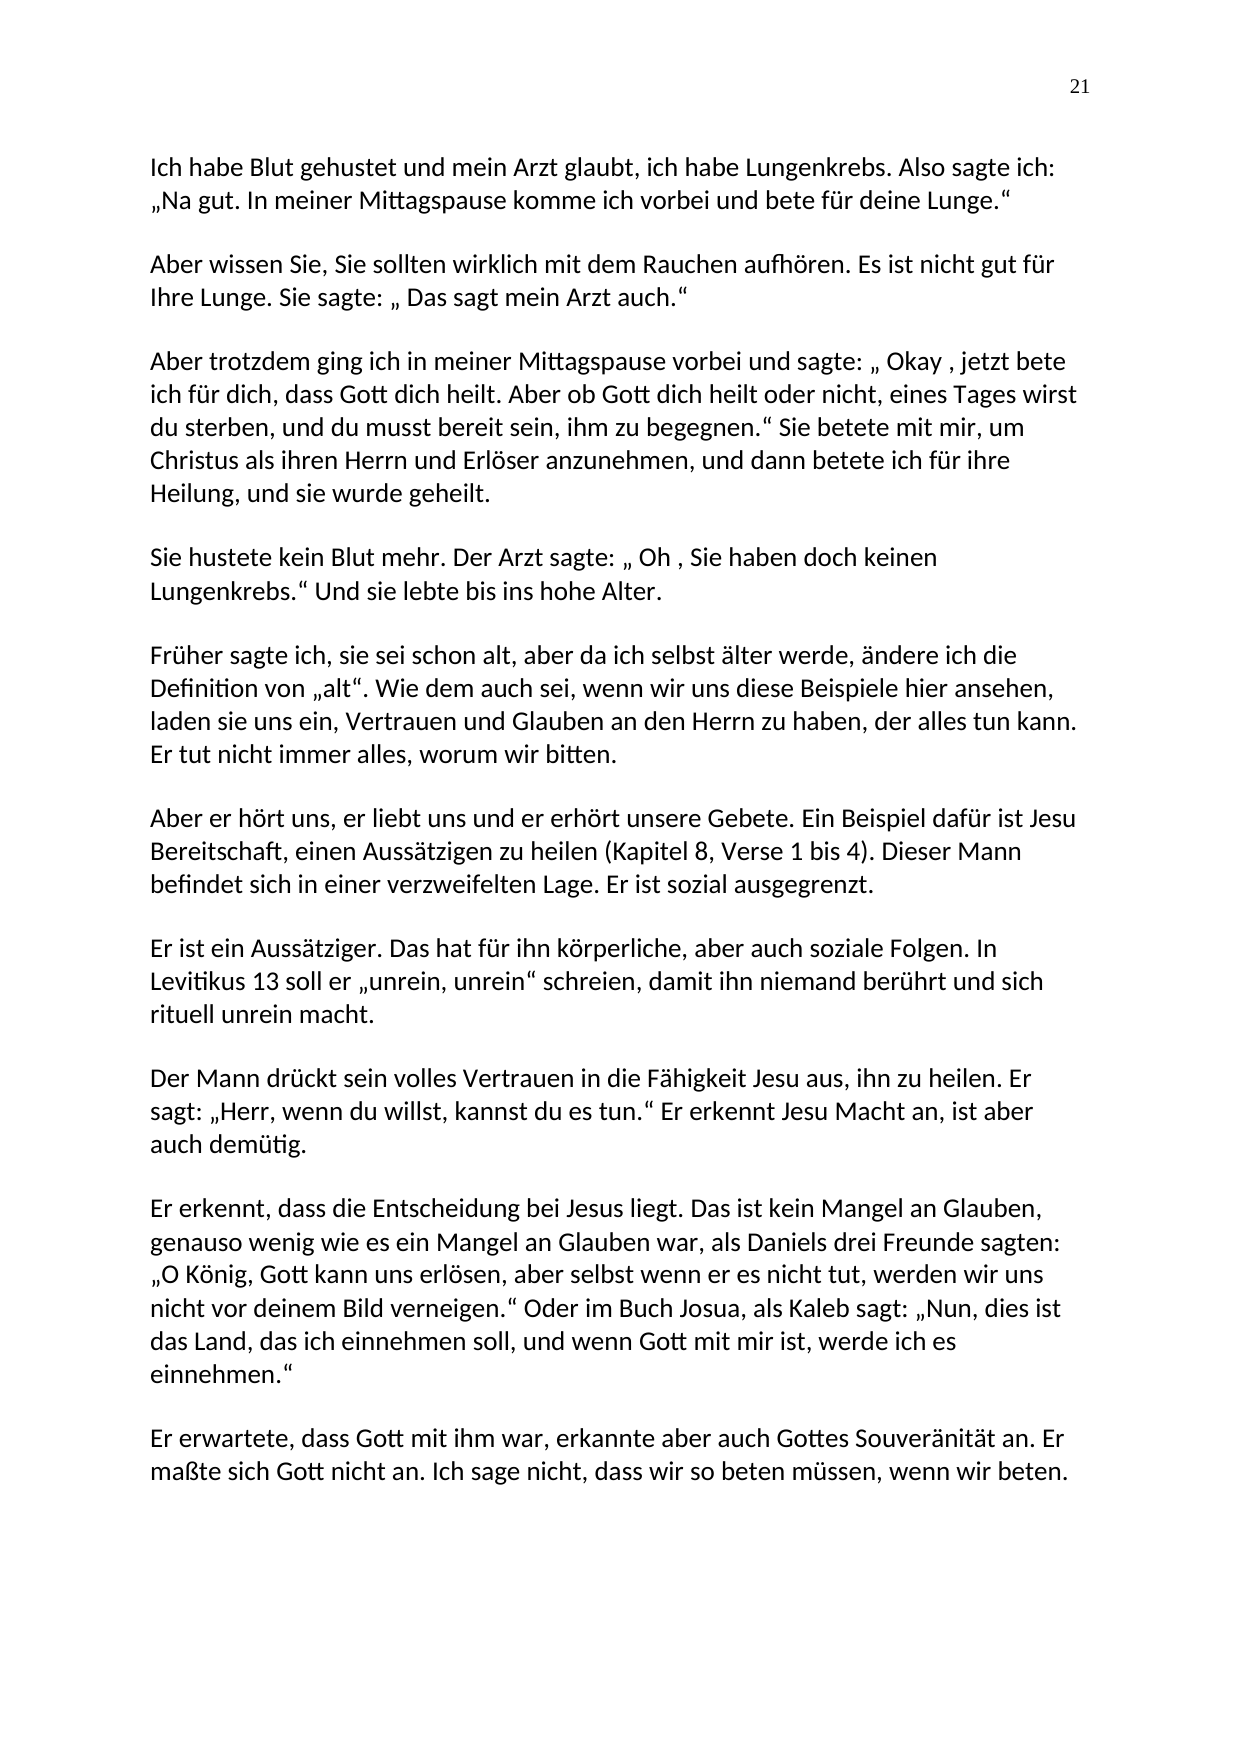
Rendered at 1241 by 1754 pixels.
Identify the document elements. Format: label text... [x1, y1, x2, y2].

text Sie hustete kein Blut mehr. Der Arzt sagte: „ Oh , Sie haben doch keinen Lungenkrebs.“ Und sie lebte bis ins hohe Alter. [150, 541, 1090, 607]
text Er erwartete, dass Gott mit ihm war, erkannte aber auch Gottes Souveränität an. Er maßte sich Gott nicht an. Ich sage nicht, dass wir so beten müssen, wenn wir beten. [150, 1421, 1090, 1487]
text Er ist ein Aussätziger. Das hat für ihn körperliche, aber auch soziale Folgen. In Levitikus 13 soll er „unrein, unrein“ schreien, damit ihn niemand berührt und sich rituell unrein macht. [150, 931, 1090, 1030]
text Er erkennt, dass die Entscheidung bei Jesus liegt. Das ist kein Mangel an Glauben, genauso wenig wie es ein Mangel an Glauben war, als Daniels drei Freunde sagten: „O König, Gott kann uns erlösen, aber selbst wenn er es nicht tut, werden wir uns nicht vor deinem Bild verneigen.“ Oder im Buch Josua, als Kaleb sagt: „Nun, dies ist das Land, das ich einnehmen soll, und wenn Gott mit mir ist, werde ich es einnehmen.“ [150, 1192, 1090, 1390]
text Früher sagte ich, sie sei schon alt, aber da ich selbst älter werde, ändere ich die Definition von „alt“. Wie dem auch sei, wenn wir uns diese Beispiele hier ansehen, laden sie uns ein, Vertrauen und Glauben an den Herrn zu haben, der alles tun kann. Er tut nicht immer alles, worum wir bitten. [150, 638, 1090, 770]
text Der Mann drückt sein volles Vertrauen in die Fähigkeit Jesu aus, ihn zu heilen. Er sagt: „Herr, wenn du willst, kannst du es tun.“ Er erkennt Jesu Macht an, ist aber auch demütig. [150, 1061, 1090, 1161]
text Aber wissen Sie, Sie sollten wirklich mit dem Rauchen aufhören. Es ist nicht gut für Ihre Lunge. Sie sagte: „ Das sagt mein Arzt auch.“ [150, 247, 1090, 313]
text Ich habe Blut gehustet und mein Arzt glaubt, ich habe Lungenkrebs. Also sagte ich: „Na gut. In meiner Mittagspause komme ich vorbei und bete für deine Lunge.“ [150, 150, 1090, 216]
text Aber er hört uns, er liebt uns und er erhört unsere Gebete. Ein Beispiel dafür ist Jesu Bereitschaft, einen Aussätzigen zu heilen (Kapitel 8, Verse 1 bis 4). Dieser Mann befindet sich in einer verzweifelten Lage. Er ist sozial ausgegrenzt. [150, 801, 1090, 900]
text Aber trotzdem ging ich in meiner Mittagspause vorbei und sagte: „ Okay , jetzt bete ich für dich, dass Gott dich heilt. Aber ob Gott dich heilt oder nicht, eines Tages wirst du sterben, und du musst bereit sein, ihm zu begegnen.“ Sie betete mit mir, um Christus als ihren Herrn und Erlöser anzunehmen, und dann betete ich für ihre Heilung, und sie wurde geheilt. [150, 344, 1090, 509]
